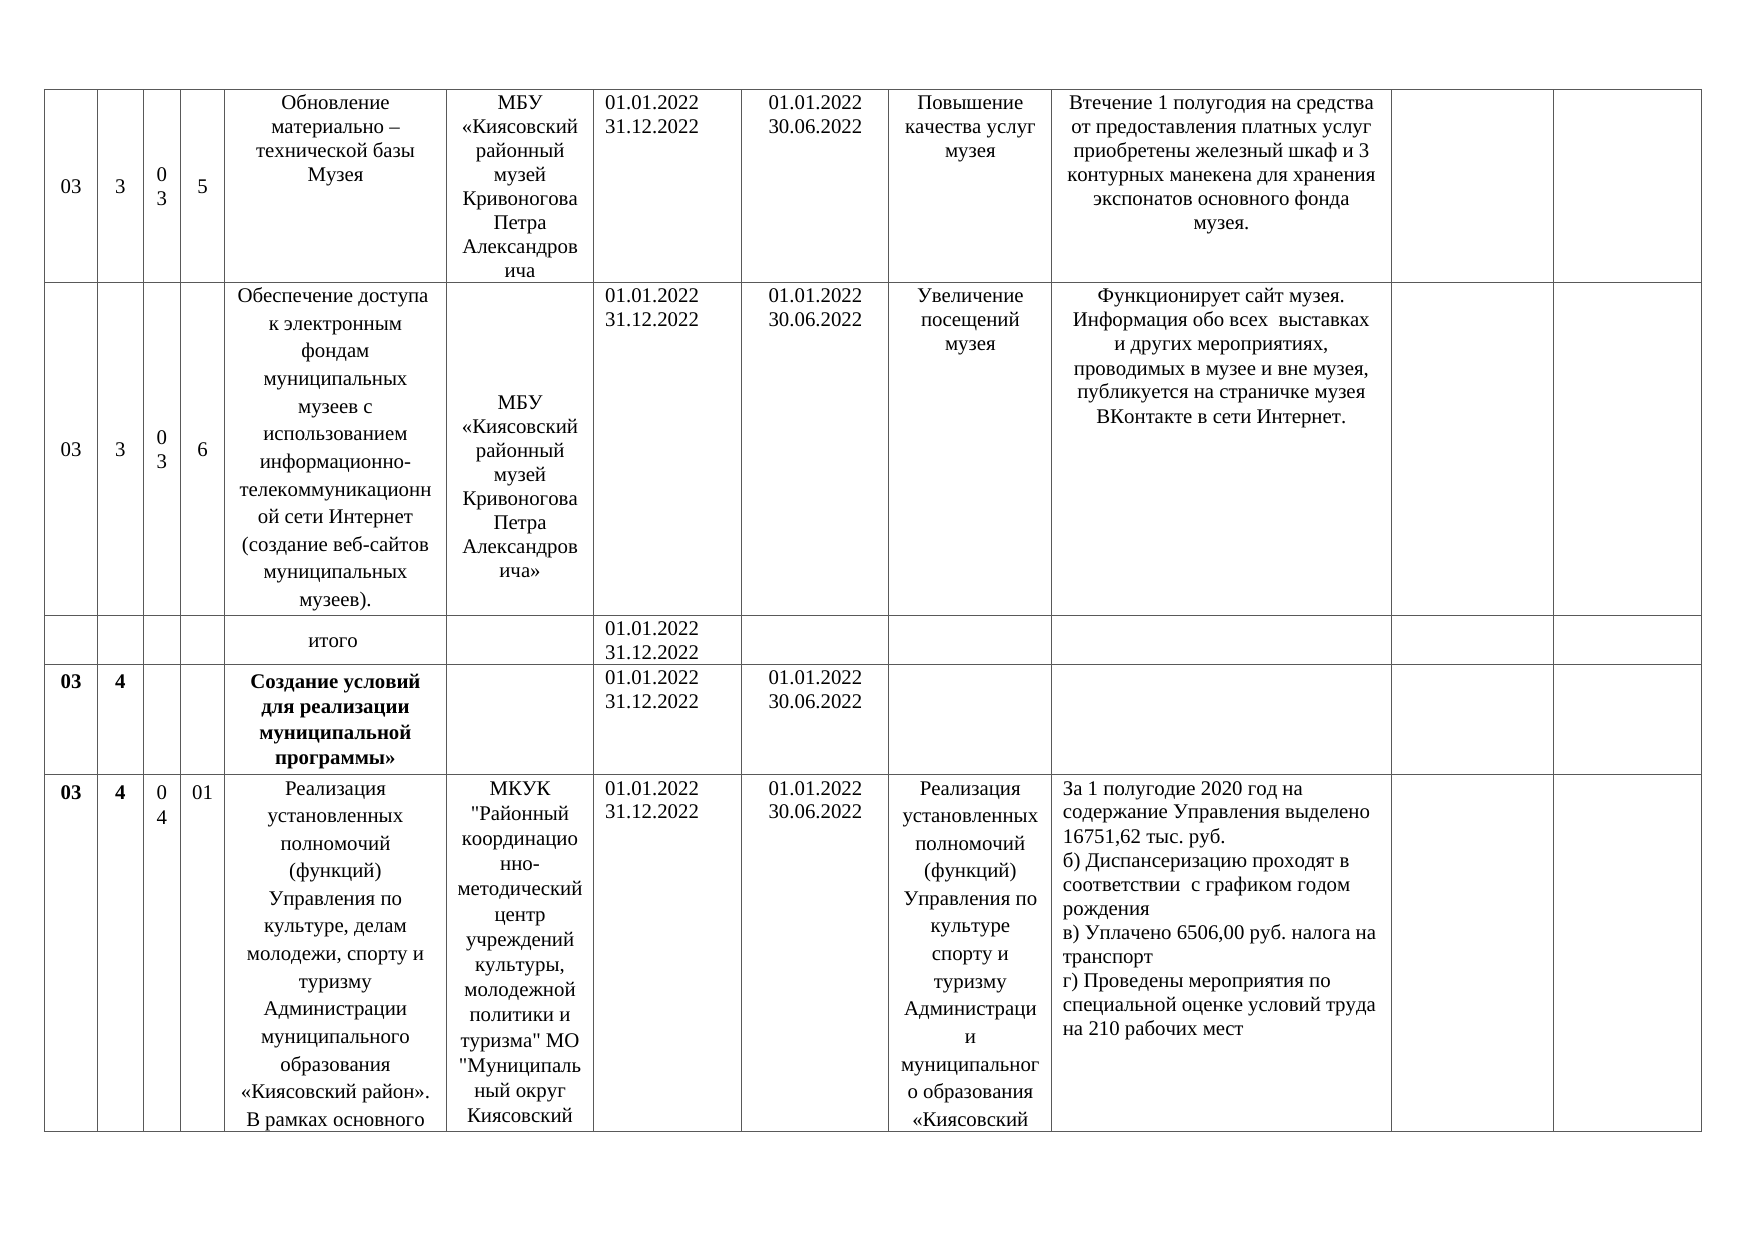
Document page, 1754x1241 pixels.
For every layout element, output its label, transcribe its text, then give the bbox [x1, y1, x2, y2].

table_cell Втечение 1 полугодия на средства от предоставления платных услуг приобретены железный шкаф и 3 контурных манекена для хранения экспонатов основного фонда музея. [1052, 90, 1391, 282]
table_cell 01.01.2022 31.12.2022 [594, 616, 741, 664]
table_cell [1554, 775, 1701, 1131]
table_cell 4 [98, 775, 143, 1131]
table_cell 03 [45, 283, 97, 615]
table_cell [594, 90, 741, 282]
table_cell [181, 665, 224, 774]
table_cell Увеличение посещений музея [889, 283, 1051, 615]
table_cell МБУ «Киясовский районный музей Кривоногова Петра Александровича» [447, 283, 593, 615]
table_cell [742, 775, 888, 1131]
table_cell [594, 775, 741, 1131]
table_cell [1554, 283, 1701, 615]
table_cell Повышение качества услуг музея [889, 90, 1051, 282]
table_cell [889, 775, 1051, 1131]
table_cell [98, 616, 143, 664]
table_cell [447, 775, 593, 1131]
table_cell Обеспечение доступа к электронным фондам муниципальных музеев с использованием информационно-телекоммуникационной сети Интернет (создание веб-сайтов муниципальных музеев). [225, 283, 446, 615]
table_cell [181, 616, 224, 664]
table_cell 04 [144, 775, 180, 1131]
table_cell [1554, 616, 1701, 664]
table_cell [1052, 665, 1391, 774]
table_cell [889, 616, 1051, 664]
table_cell 03 [144, 90, 180, 282]
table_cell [447, 90, 593, 282]
table_cell [742, 616, 888, 664]
table_cell [1554, 665, 1701, 774]
table_cell [1052, 616, 1391, 664]
table_cell 5 [181, 90, 224, 282]
table_cell [144, 665, 180, 774]
table_cell 01 [181, 775, 224, 1131]
table_cell [144, 616, 180, 664]
table_cell 01.01.2022 30.06.2022 [742, 283, 888, 615]
table_cell [889, 665, 1051, 774]
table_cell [742, 90, 888, 282]
table_cell 3 [98, 90, 143, 282]
table_cell 3 [98, 283, 143, 615]
table_cell Создание условий для реализации муниципальной программы» [225, 665, 446, 774]
table_cell 03 [45, 90, 97, 282]
table_cell [45, 616, 97, 664]
table_cell Функционирует сайт музея. Информация обо всех выставках и других мероприятиях, проводимых в музее и вне музея, публикуется на страничке музея ВКонтакте в сети Интернет. [1052, 283, 1391, 615]
table_cell [1392, 283, 1553, 615]
table_cell 03 [45, 665, 97, 774]
table_cell 4 [98, 665, 143, 774]
table_cell 03 [45, 775, 97, 1131]
table_cell 6 [181, 283, 224, 615]
table_cell 01.01.2022 31.12.2022 [594, 665, 741, 774]
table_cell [225, 775, 446, 1131]
table_cell 01.01.2022 30.06.2022 [742, 665, 888, 774]
table_cell [447, 665, 593, 774]
table_cell [447, 616, 593, 664]
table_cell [1052, 775, 1391, 1131]
table_cell 01.01.2022 31.12.2022 [594, 283, 741, 615]
table_cell [1554, 90, 1701, 282]
table_cell [1392, 775, 1553, 1131]
table_cell 03 [144, 283, 180, 615]
table_cell [1392, 665, 1553, 774]
table_cell [1392, 90, 1553, 282]
table_cell Обновление материально – технической базы Музея [225, 90, 446, 282]
table_cell [1392, 616, 1553, 664]
table_cell итого [225, 616, 446, 664]
